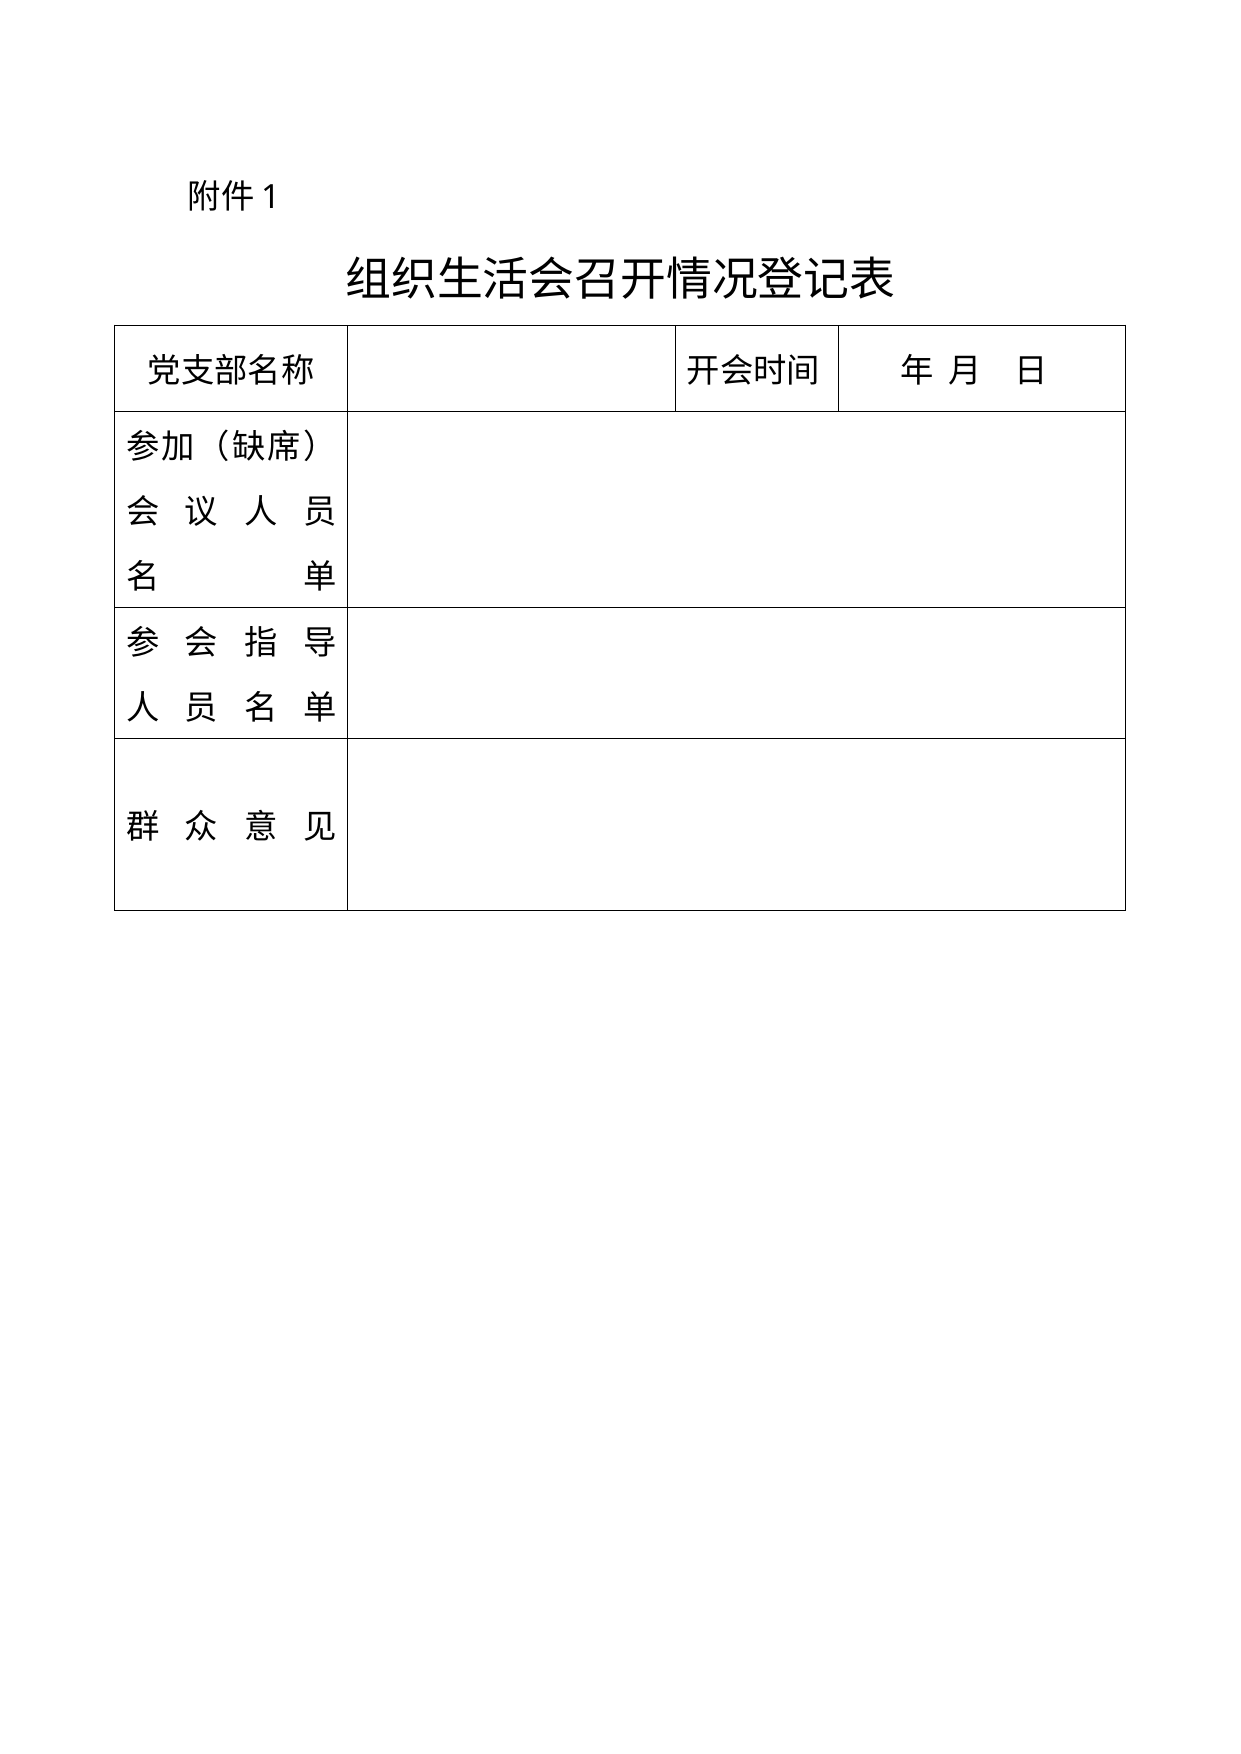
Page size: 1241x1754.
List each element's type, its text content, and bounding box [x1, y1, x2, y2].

table_cell [348, 608, 1125, 738]
table_header 年 月 日 [839, 326, 1125, 411]
table_cell 群众意见 [115, 739, 347, 910]
table_header 开会时间 [676, 326, 838, 411]
text 组织生活会召开情况登记表 [187, 227, 1053, 324]
table_header [348, 326, 675, 411]
text 附件1 [187, 162, 946, 227]
table_cell [348, 412, 1125, 607]
table_header 党支部名称 [115, 326, 347, 411]
table_cell [348, 739, 1125, 910]
table_cell 参加（缺席）会议人员 名单 [115, 412, 347, 607]
table_cell 参会指导 人员名单 [115, 608, 347, 738]
